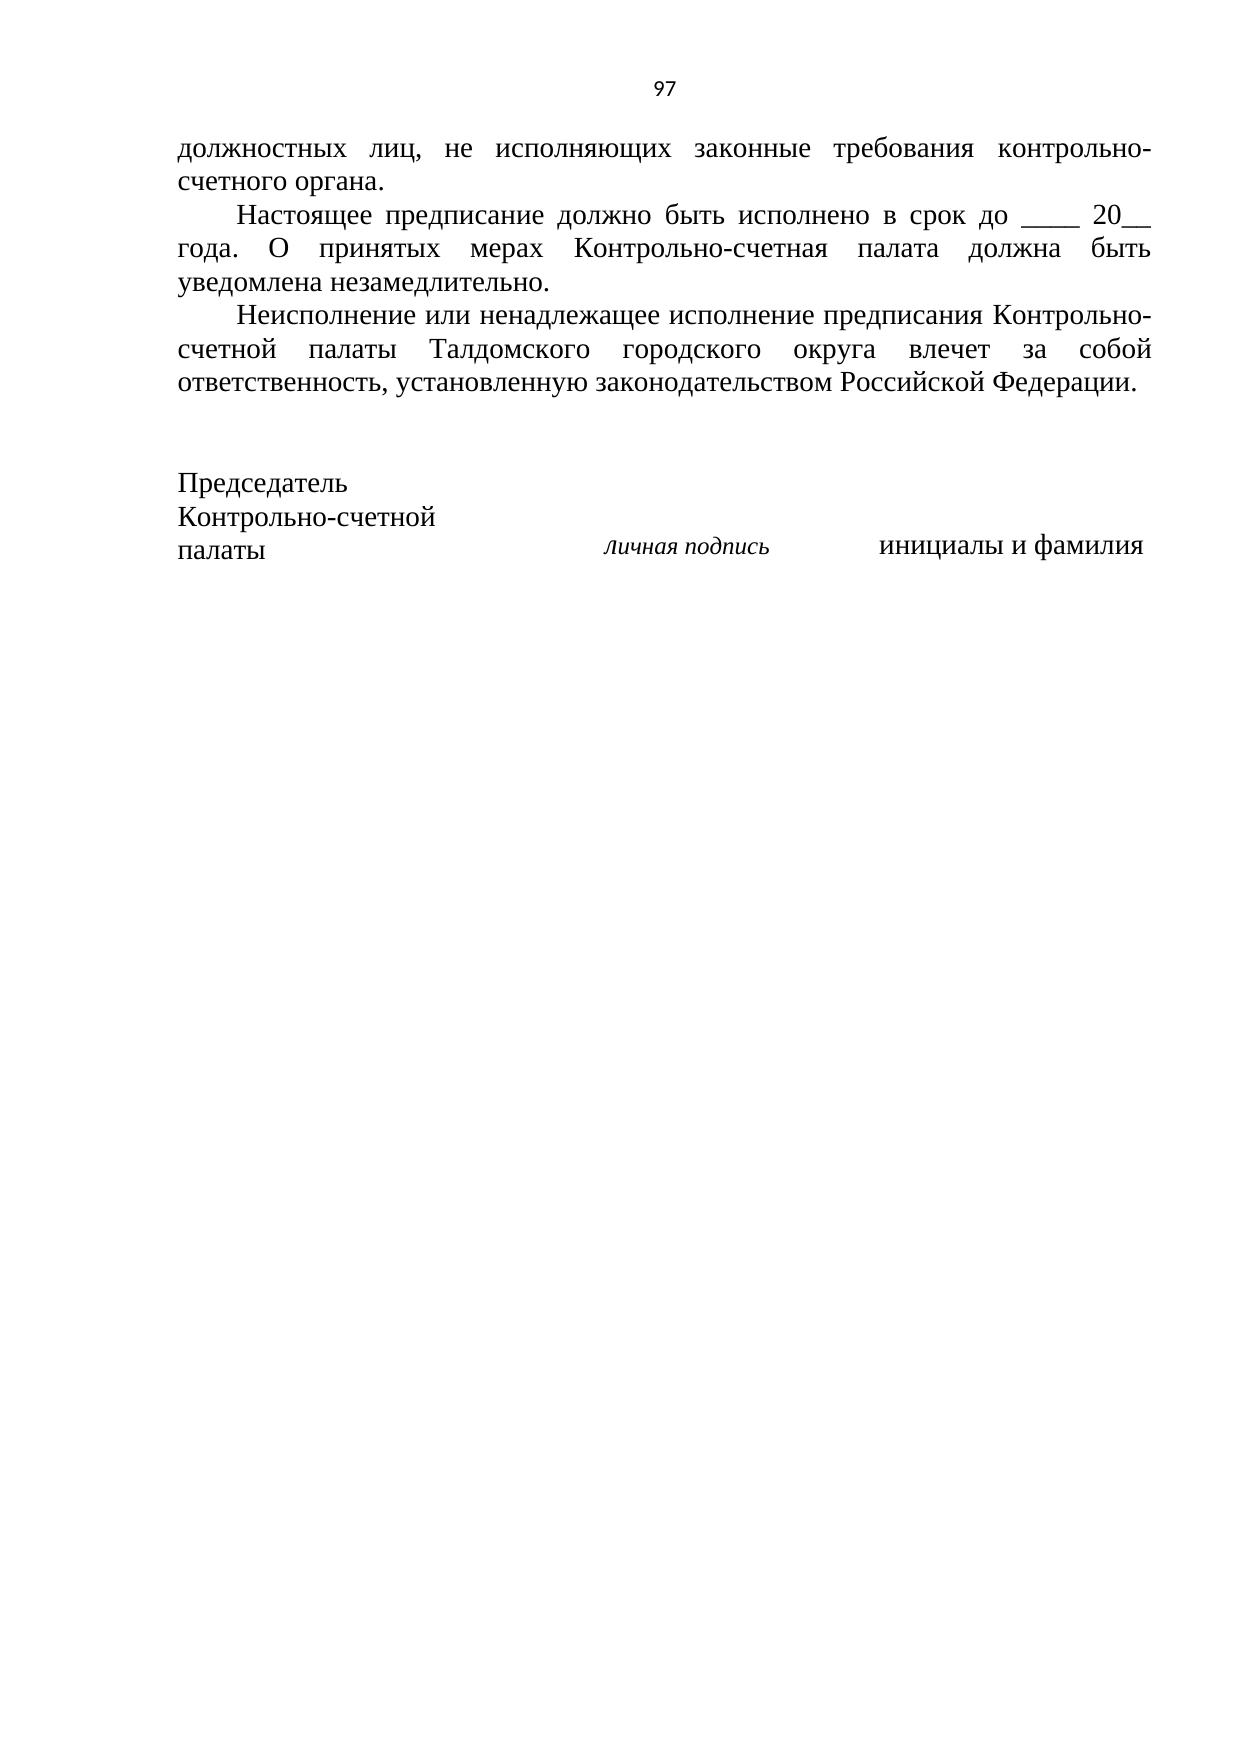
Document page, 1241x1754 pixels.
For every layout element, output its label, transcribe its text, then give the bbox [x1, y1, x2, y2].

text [177, 130, 1152, 197]
table_header личная подпись инициалы и фамилия [590, 398, 1212, 566]
text Неисполнение или ненадлежащее исполнение предписания Контрольно-счетной палаты Талдомского городского округа влечет за собой ответственность, установленную законодательством Российской Федерации. [177, 297, 1152, 398]
table_header Председатель Контрольно-счетной палаты [177, 398, 590, 566]
text Настоящее предписание должно быть исполнено в срок до ____ 20__ года. О принятых мерах Контрольно-счетная палата должна быть уведомлена незамедлительно. [177, 197, 1152, 297]
